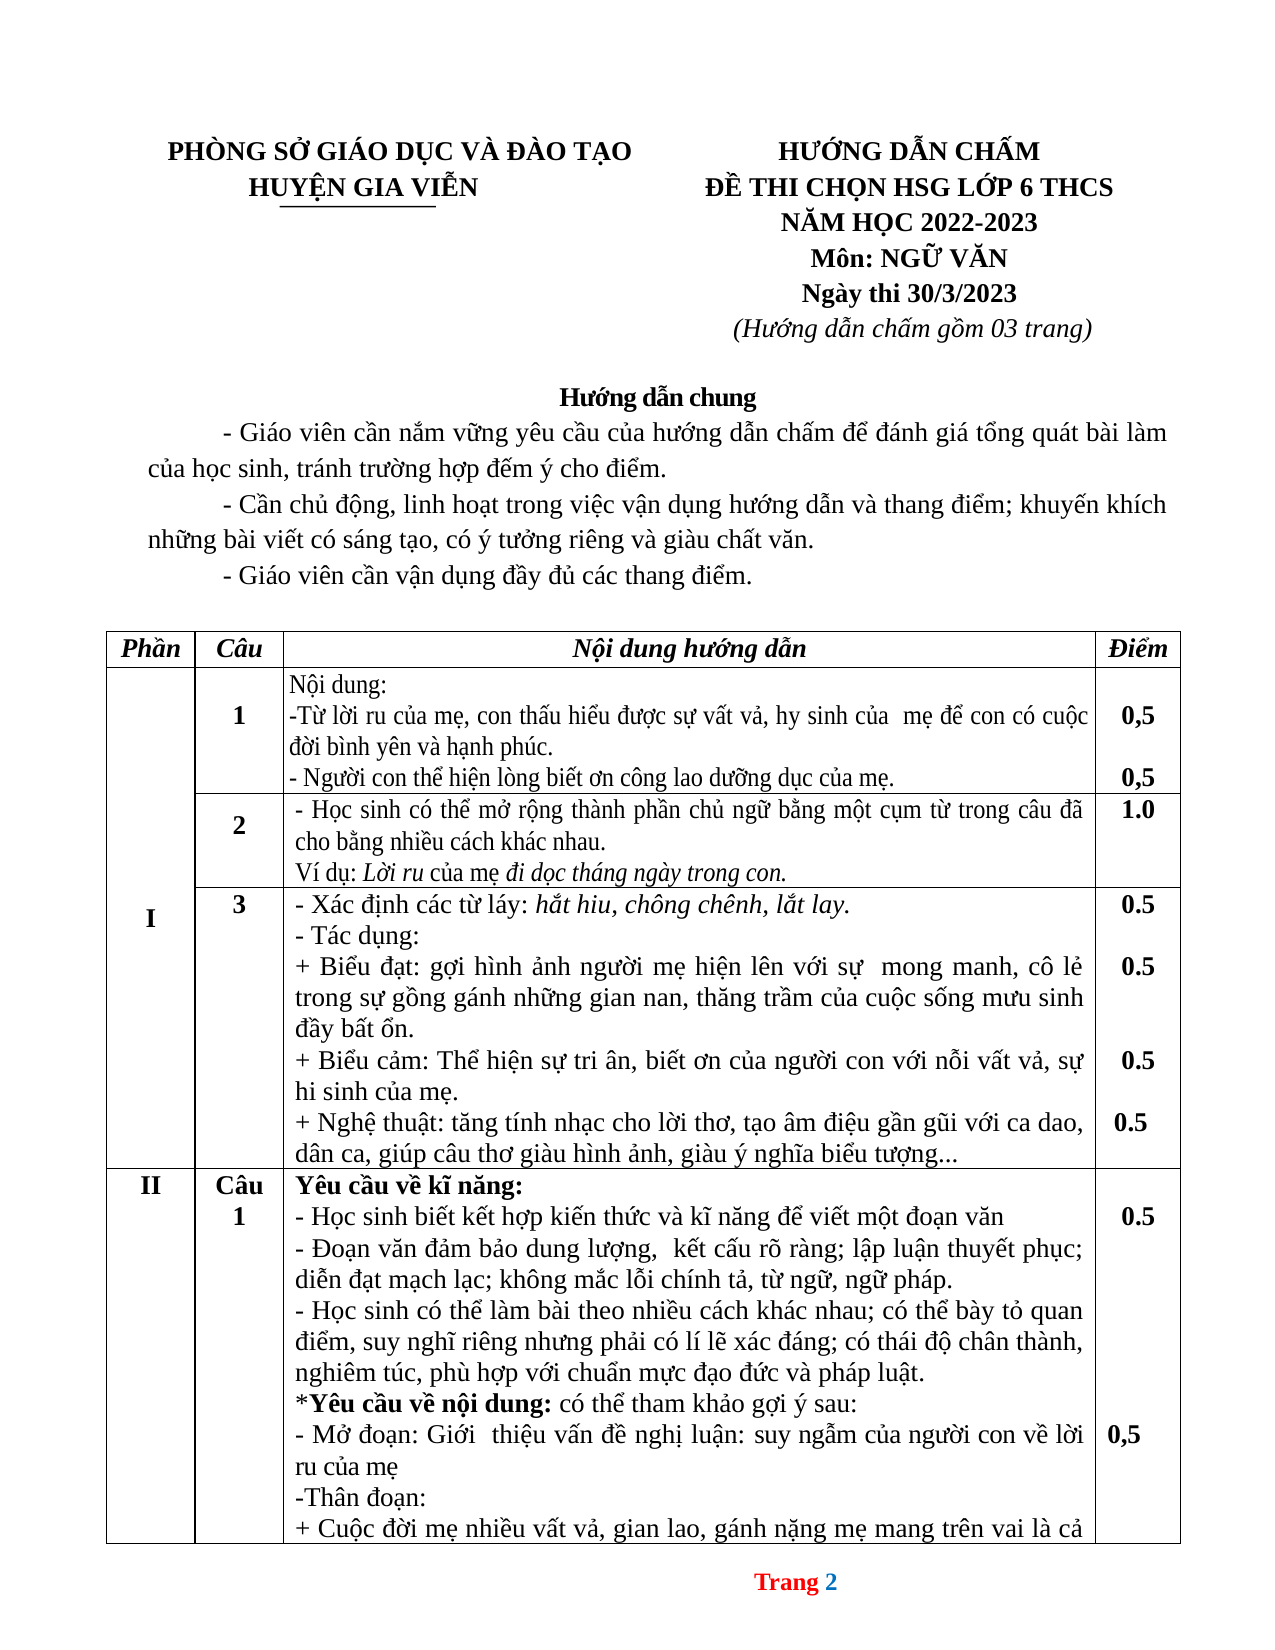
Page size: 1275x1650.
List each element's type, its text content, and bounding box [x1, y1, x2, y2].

table_cell 0.5 0.5 0.5 0.5 [1096, 888, 1180, 1168]
table_cell Câu 1 [196, 1169, 283, 1543]
text - Giáo viên cần nắm vững yêu cầu của hướng dẫn chấm để đánh giá tổng quát bài làm của học sinh, tránh trường hợp đếm ý cho điểm. [148, 416, 1169, 483]
table_cell Nội dung: -Từ lời ru của mẹ, con thấu hiểu được sự vất vả, hy sinh của mẹ để con có cuộc đời bình yên và hạnh phúc. - Người con thể hiện lòng biết ơn công lao dưỡng dục của mẹ. [284, 668, 1095, 792]
table_cell - Xác định các từ láy: hắt hiu, chông chênh, lắt lay. - Tác dụng: + Biểu đạt: gợi hình ảnh người mẹ hiện lên với sự mong manh, cô lẻ trong sự gồng gánh những gian nan, thăng trầm của cuộc sống mưu sinh đầy bất ổn. + Biểu cảm: Thể hiện sự tri ân, biết ơn của người con với nỗi vất vả, sự hi sinh của mẹ. + Nghệ thuật: tăng tính nhạc cho lời thơ, tạo âm điệu gần gũi với ca dao, dân ca, giúp câu thơ giàu hình ảnh, giàu ý nghĩa biểu tượng... [284, 888, 1095, 1168]
text - Cần chủ động, linh hoạt trong việc vận dụng hướng dẫn và thang điểm; khuyến khích những bài viết có sáng tạo, có ý tưởng riêng và giàu chất văn. [148, 488, 1169, 555]
table_header Nội dung hướng dẫn [284, 632, 1095, 667]
table_header HƯỚNG DẪN CHẤM ĐỀ THI CHỌN HSG LỚP 6 THCS NĂM HỌC 2022-2023 Môn: NGỮ VĂN Ngày thi 30/3/2023 (Hướng dẫn chấm gồm 03 trang) [658, 133, 1160, 345]
table_header PHÒNG SỞ GIÁO DỤC VÀ ĐÀO TẠO HUYỆN GIA VIỄN [156, 133, 658, 345]
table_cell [284, 1169, 1095, 1543]
table_cell - Học sinh có thể mở rộng thành phần chủ ngữ bằng một cụm từ trong câu đã cho bằng nhiều cách khác nhau. Ví dụ: Lời ru của mẹ đi dọc tháng ngày trong con. [284, 794, 1095, 887]
table_cell 3 [196, 888, 283, 1168]
text - Giáo viên cần vận dụng đầy đủ các thang điểm. [148, 559, 1169, 591]
text Hướng dẫn chung [148, 381, 1169, 412]
table_header Điểm [1096, 632, 1180, 667]
table_cell II [107, 1169, 194, 1543]
table_cell 1.0 [1096, 794, 1180, 887]
table_cell I [107, 668, 194, 1168]
table_cell 1 [196, 668, 283, 792]
table_cell 0,5 0,5 [1096, 668, 1180, 792]
table_header Câu [196, 632, 283, 667]
table_header Phần [107, 632, 194, 667]
table_cell 2 [196, 794, 283, 887]
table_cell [1096, 1169, 1180, 1543]
